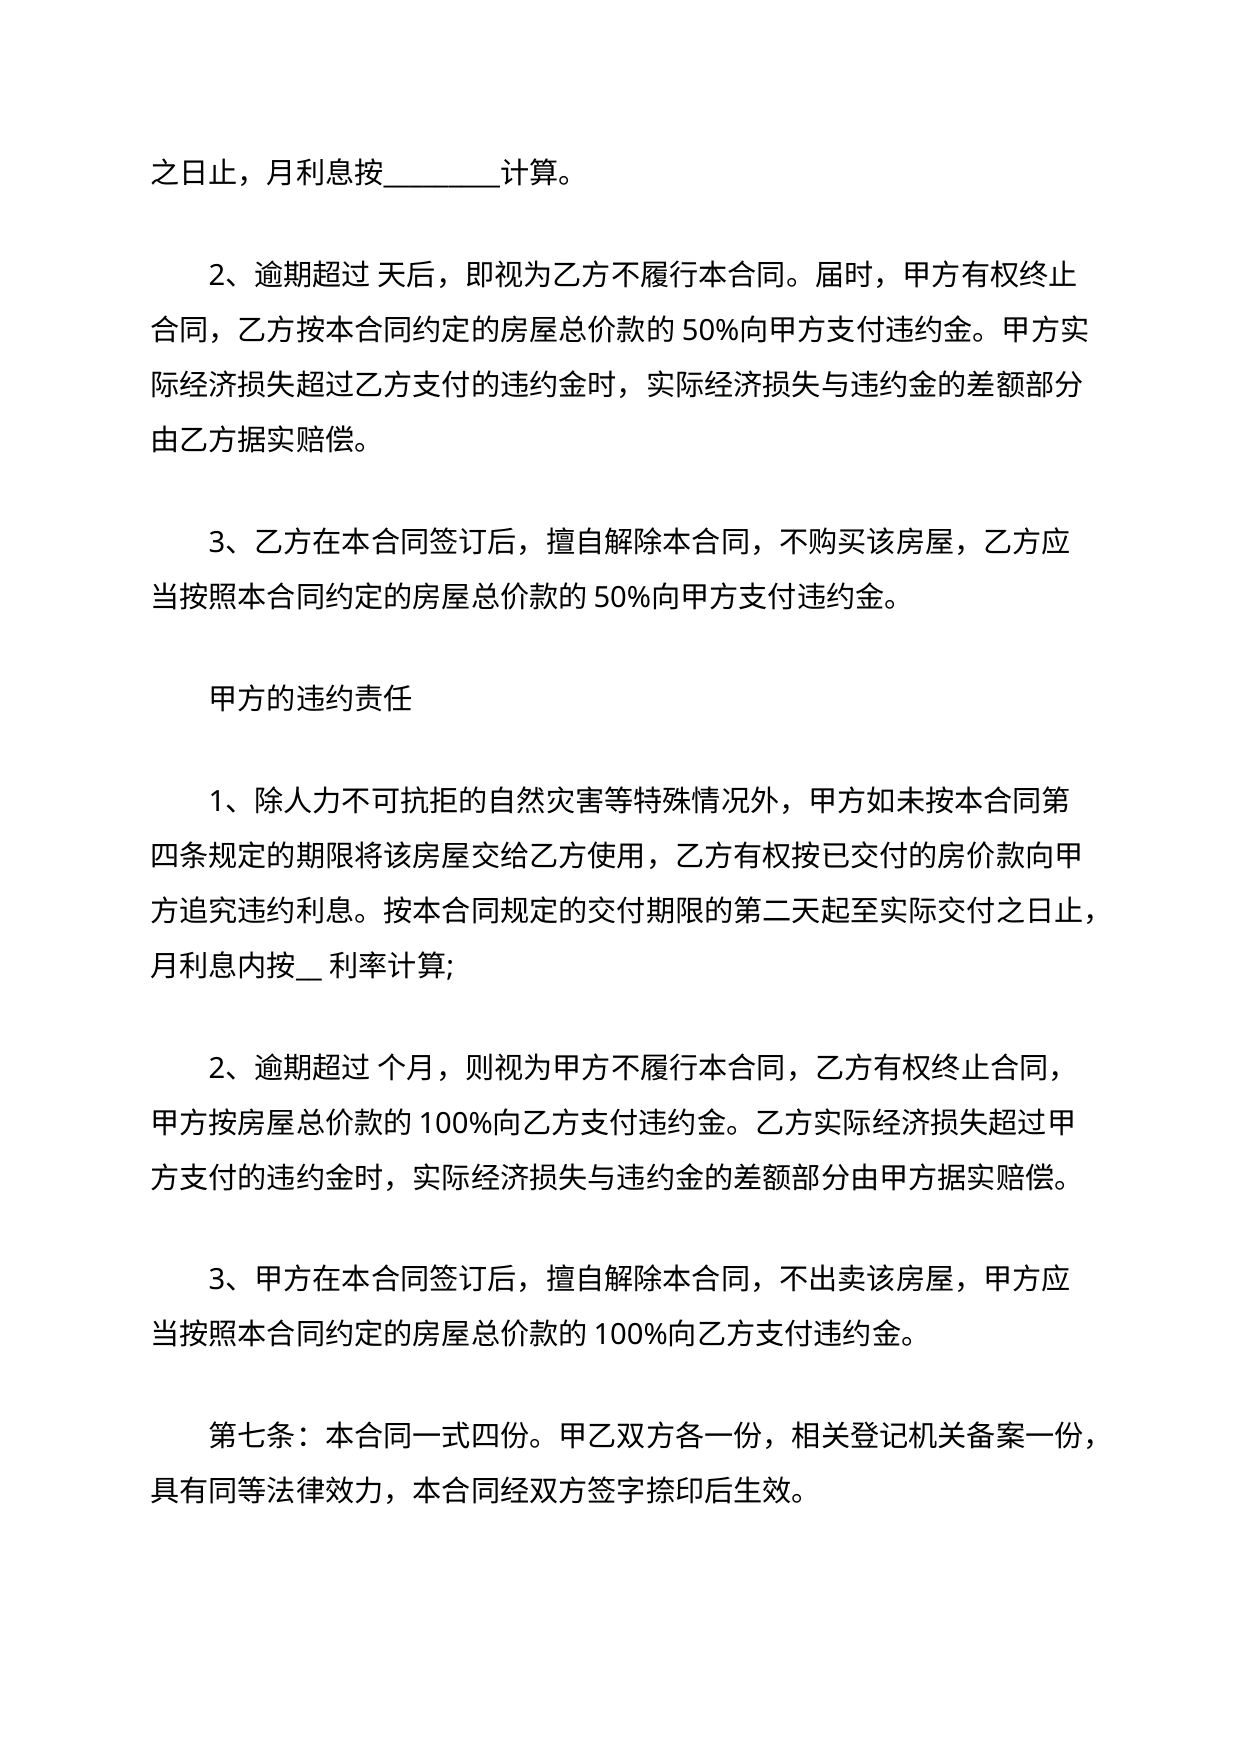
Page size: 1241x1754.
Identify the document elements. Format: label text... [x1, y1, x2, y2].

text 第七条：本合同一式四份。甲乙双方各一份，相关登记机关备案一份，具有同等法律效力，本合同经双方签字捺印后生效。 [150, 1413, 1090, 1510]
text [150, 150, 1090, 192]
text 3、甲方在本合同签订后，擅自解除本合同，不出卖该房屋，甲方应当按照本合同约定的房屋总价款的100%向乙方支付违约金。 [150, 1256, 1090, 1353]
text 3、乙方在本合同签订后，擅自解除本合同，不购买该房屋，乙方应当按照本合同约定的房屋总价款的50%向甲方支付违约金。 [150, 519, 1090, 616]
text 2、逾期超过 天后，即视为乙方不履行本合同。届时，甲方有权终止合同，乙方按本合同约定的房屋总价款的 50%向甲方支付违约金。甲方实际经济损失超过乙方支付的违约金时，实际经济损失与违约金的差额部分由乙方据实赔偿。 [150, 252, 1090, 459]
text 甲方的违约责任 [150, 676, 1090, 718]
text 2、逾期超过 个月，则视为甲方不履行本合同，乙方有权终止合同，甲方按房屋总价款的100%向乙方支付违约金。乙方实际经济损失超过甲方支付的违约金时，实际经济损失与违约金的差额部分由甲方据实赔偿。 [150, 1044, 1090, 1196]
text 1、除人力不可抗拒的自然灾害等特殊情况外，甲方如未按本合同第四条规定的期限将该房屋交给乙方使用，乙方有权按已交付的房价款向甲方追究违约利息。按本合同规定的交付期限的第二天起至实际交付之日止，月利息内按__ 利率计算; [150, 777, 1090, 984]
